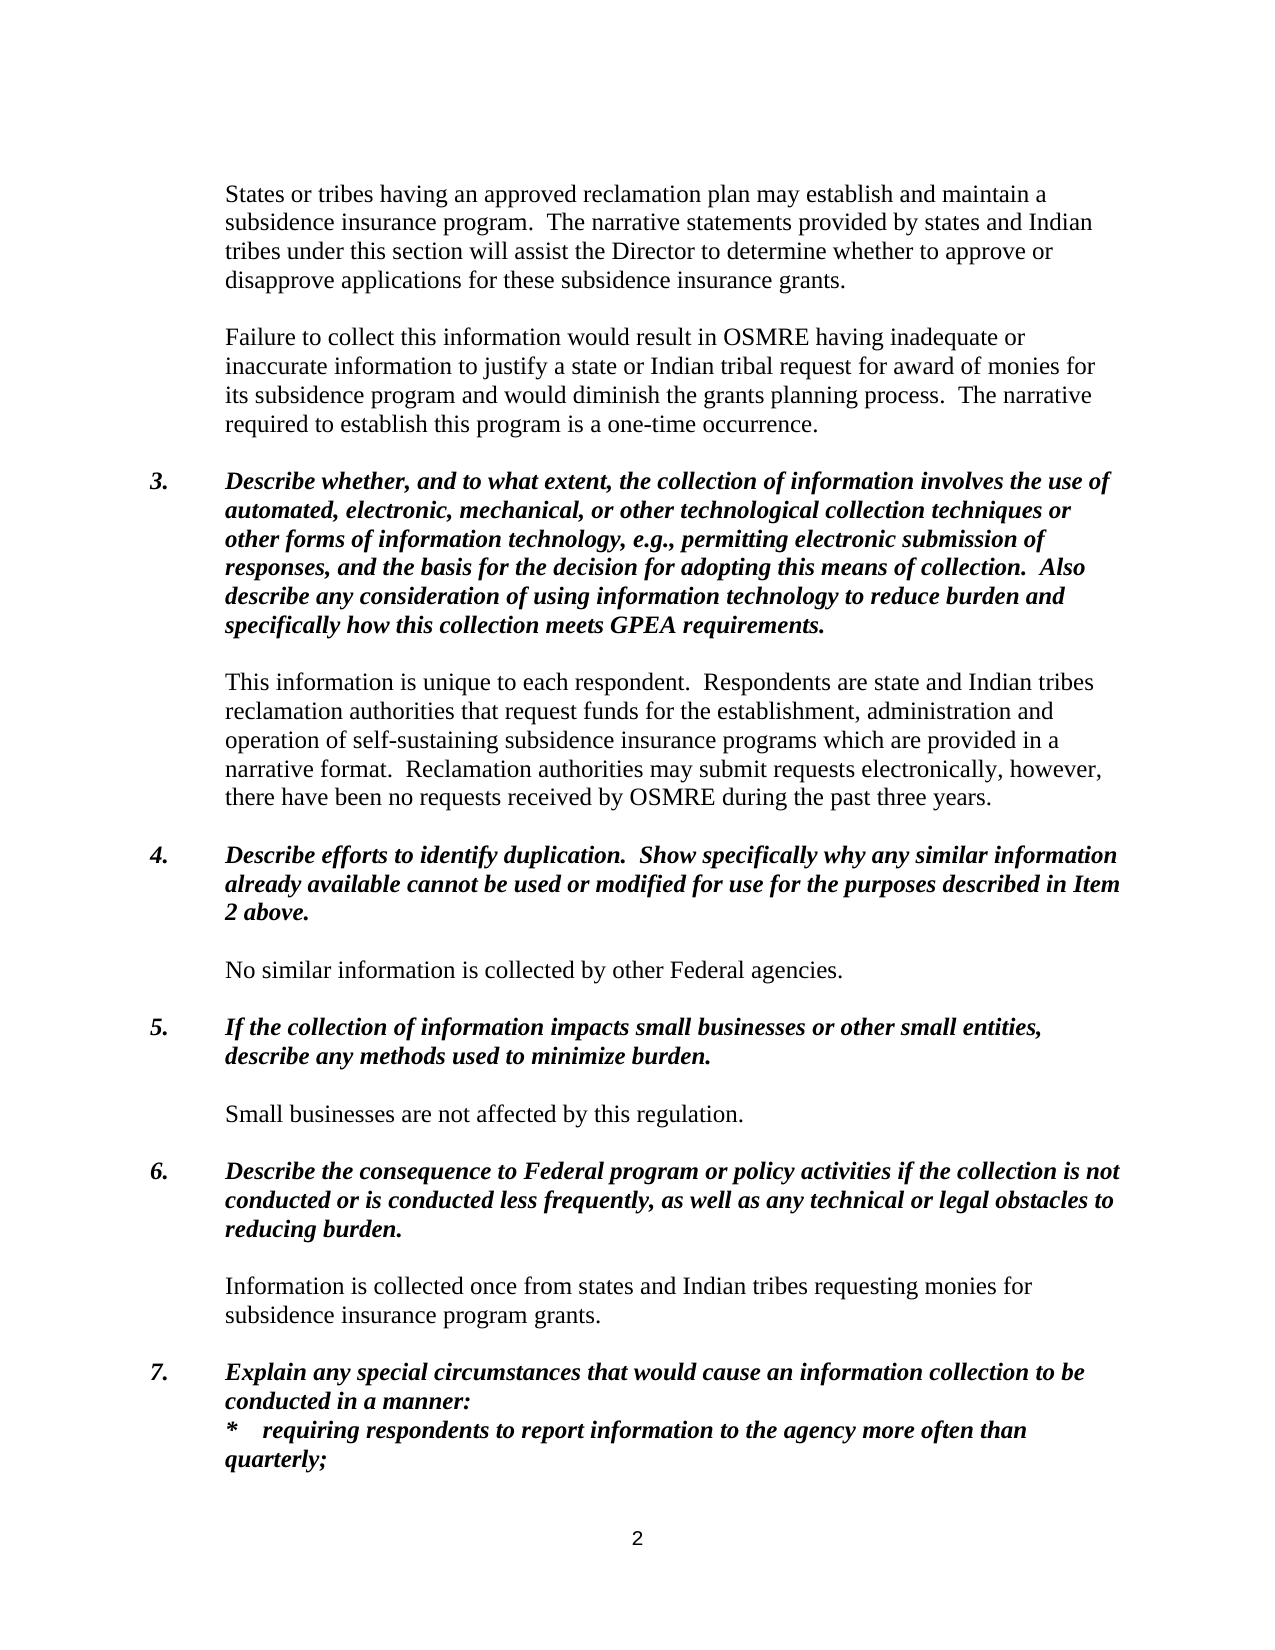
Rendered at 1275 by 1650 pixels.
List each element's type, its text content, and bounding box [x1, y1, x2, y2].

text 4. Describe efforts to identify duplication. Show specifically why any similar information already available cannot be used or modified for use for the purposes described in Item 2 above. [150, 840, 1125, 926]
text * requiring respondents to report information to the agency more often than quarterly; [150, 1415, 1125, 1472]
text Information is collected once from states and Indian tribes requesting monies for subsidence insurance program grants. [225, 1271, 1125, 1329]
text 7. Explain any special circumstances that would cause an information collection to be conducted in a manner: [150, 1357, 1125, 1415]
text 6. Describe the consequence to Federal program or policy activities if the collection is not conducted or is conducted less frequently, as well as any technical or legal obstacles to reducing burden. [150, 1156, 1125, 1242]
text 3. Describe whether, and to what extent, the collection of information involves the use of automated, electronic, mechanical, or other technological collection techniques or other forms of information technology, e.g., permitting electronic submission of responses, and the basis for the decision for adopting this means of collection. Also describe any consideration of using information technology to reduce burden and specifically how this collection meets GPEA requirements. [150, 466, 1125, 639]
text Failure to collect this information would result in OSMRE having inadequate or inaccurate information to justify a state or Indian tribal request for award of monies for its subsidence program and would diminish the grants planning process. The narrative required to establish this program is a one-time occurrence. [225, 322, 1125, 437]
text 5. If the collection of information impacts small businesses or other small entities, describe any methods used to minimize burden. [150, 1012, 1125, 1070]
text This information is unique to each respondent. Respondents are state and Indian tribes reclamation authorities that request funds for the establishment, administration and operation of self-sustaining subsidence insurance programs which are provided in a narrative format. Reclamation authorities may submit requests electronically, however, there have been no requests received by OSMRE during the past three years. [225, 667, 1125, 811]
text States or tribes having an approved reclamation plan may establish and maintain a subsidence insurance program. The narrative statements provided by states and Indian tribes under this section will assist the Director to determine whether to approve or disapprove applications for these subsidence insurance grants. [225, 179, 1125, 294]
text Small businesses are not affected by this regulation. [225, 1099, 1125, 1127]
text No similar information is collected by other Federal agencies. [225, 955, 1125, 984]
